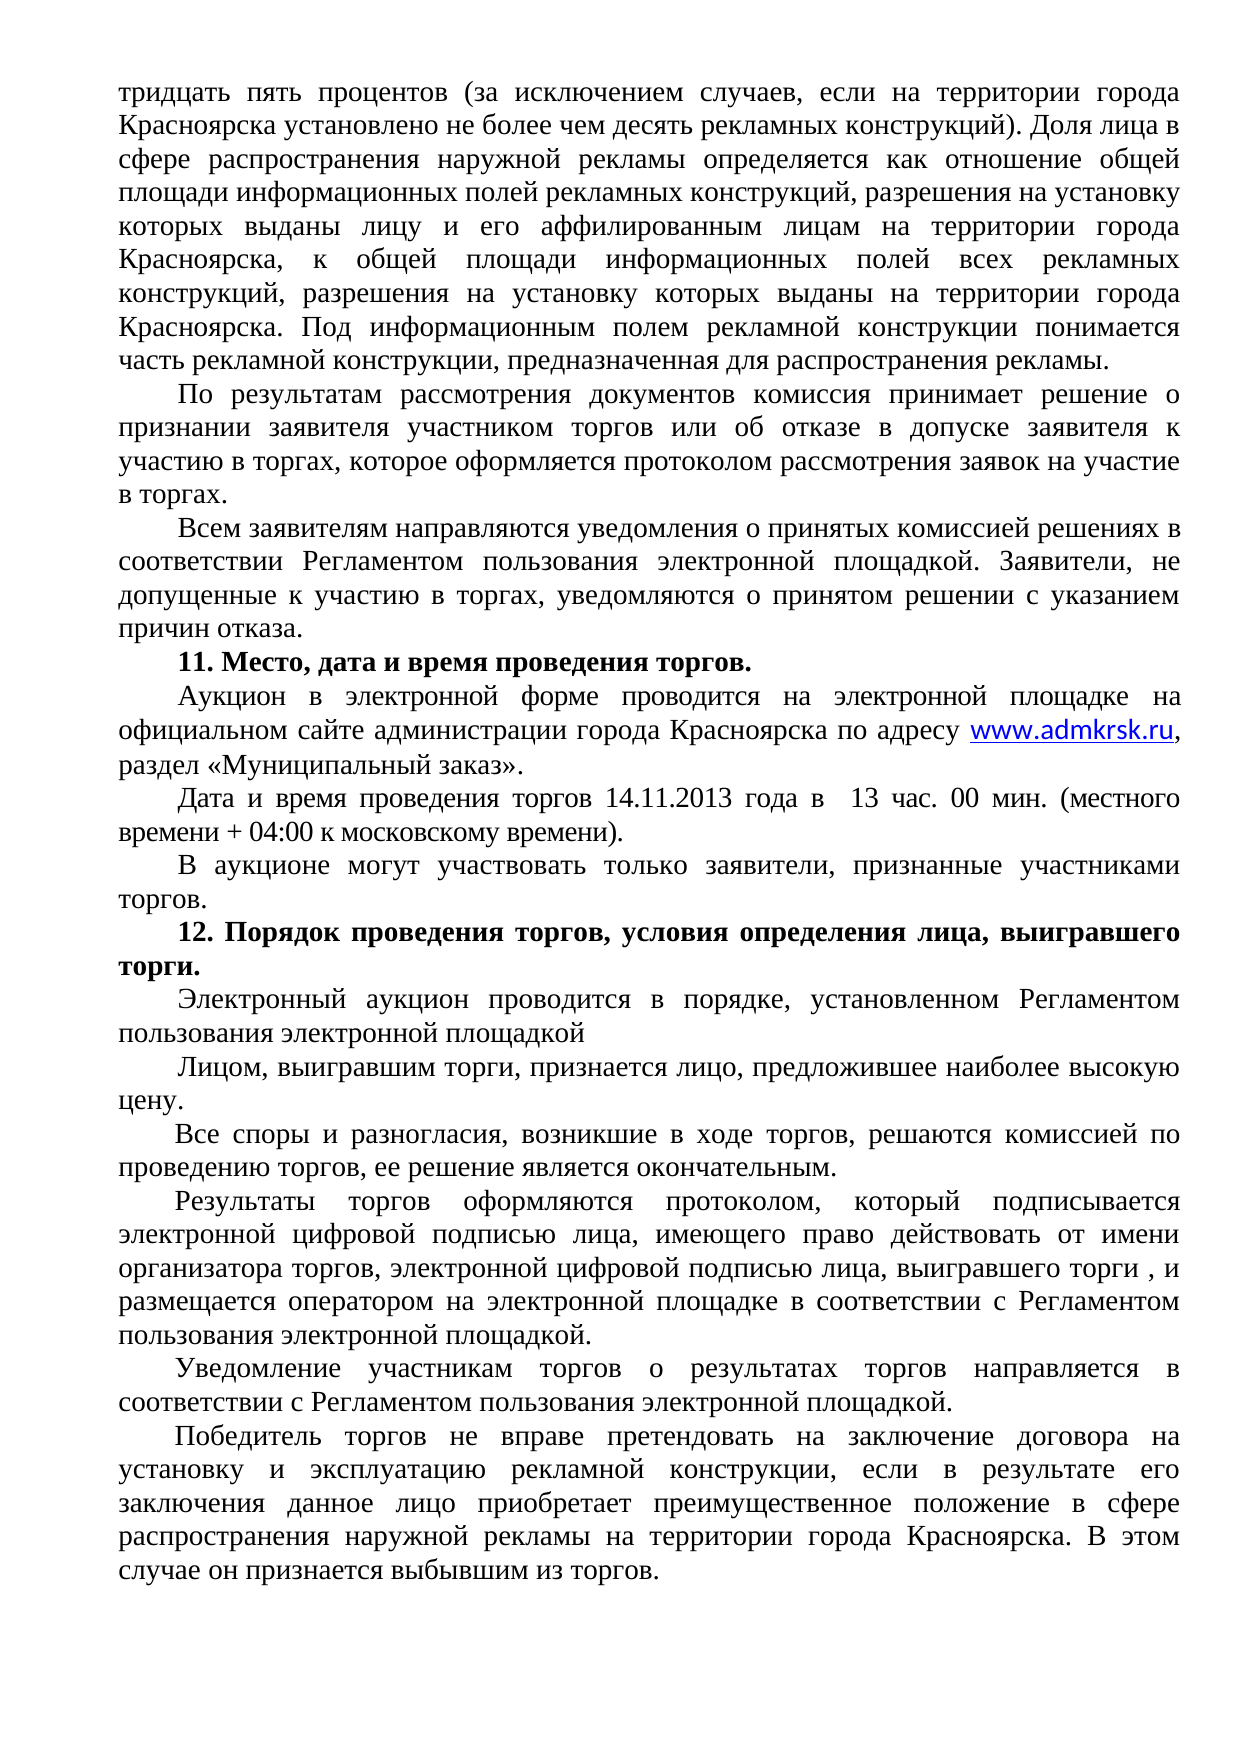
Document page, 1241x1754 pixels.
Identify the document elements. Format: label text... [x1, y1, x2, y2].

text Аукцион в электронной форме проводится на электронной площадке на официальном сайте администрации города Красноярска по адресу www.admkrsk.ru, раздел «Муниципальный заказ». [118, 678, 1181, 780]
text Всем заявителям направляются уведомления о принятых комиссией решениях в соответствии Регламентом пользования электронной площадкой. Заявители, не допущенные к участию в торгах, уведомляются о принятом решении с указанием причин отказа. [118, 510, 1181, 644]
text Дата и время проведения торгов 14.11.2013 года в 13 час. 00 мин. (местного времени + 04:00 к московскому времени). [118, 780, 1181, 847]
text 11. Место, дата и время проведения торгов. [118, 644, 1181, 678]
text По результатам рассмотрения документов комиссия принимает решение о признании заявителя участником торгов или об отказе в допуске заявителя к участию в торгах, которое оформляется протоколом рассмотрения заявок на участие в торгах. [118, 376, 1181, 510]
text Электронный аукцион проводится в порядке, установленном Регламентом пользования электронной площадкой [118, 982, 1181, 1049]
text Победитель торгов не вправе претендовать на заключение договора на установку и эксплуатацию рекламной конструкции, если в результате его заключения данное лицо приобретает преимущественное положение в сфере распространения наружной рекламы на территории города Красноярска. В этом случае он признается выбывшим из торгов. [118, 1418, 1181, 1585]
text 12. Порядок проведения торгов, условия определения лица, выигравшего торги. [118, 914, 1181, 982]
text Лицом, выигравшим торги, признается лицо, предложившее наиболее высокую цену. [118, 1049, 1181, 1116]
text Результаты торгов оформляются протоколом, который подписывается электронной цифровой подписью лица, имеющего право действовать от имени организатора торгов, электронной цифровой подписью лица, выигравшего торги , и размещается оператором на электронной площадке в соответствии с Регламентом пользования электронной площадкой. [118, 1183, 1181, 1351]
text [118, 74, 1181, 376]
text В аукционе могут участвовать только заявители, признанные участниками торгов. [118, 847, 1181, 914]
text Все споры и разногласия, возникшие в ходе торгов, решаются комиссией по проведению торгов, ее решение является окончательным. [118, 1116, 1181, 1183]
text Уведомление участникам торгов о результатах торгов направляется в соответствии с Регламентом пользования электронной площадкой. [118, 1351, 1181, 1418]
